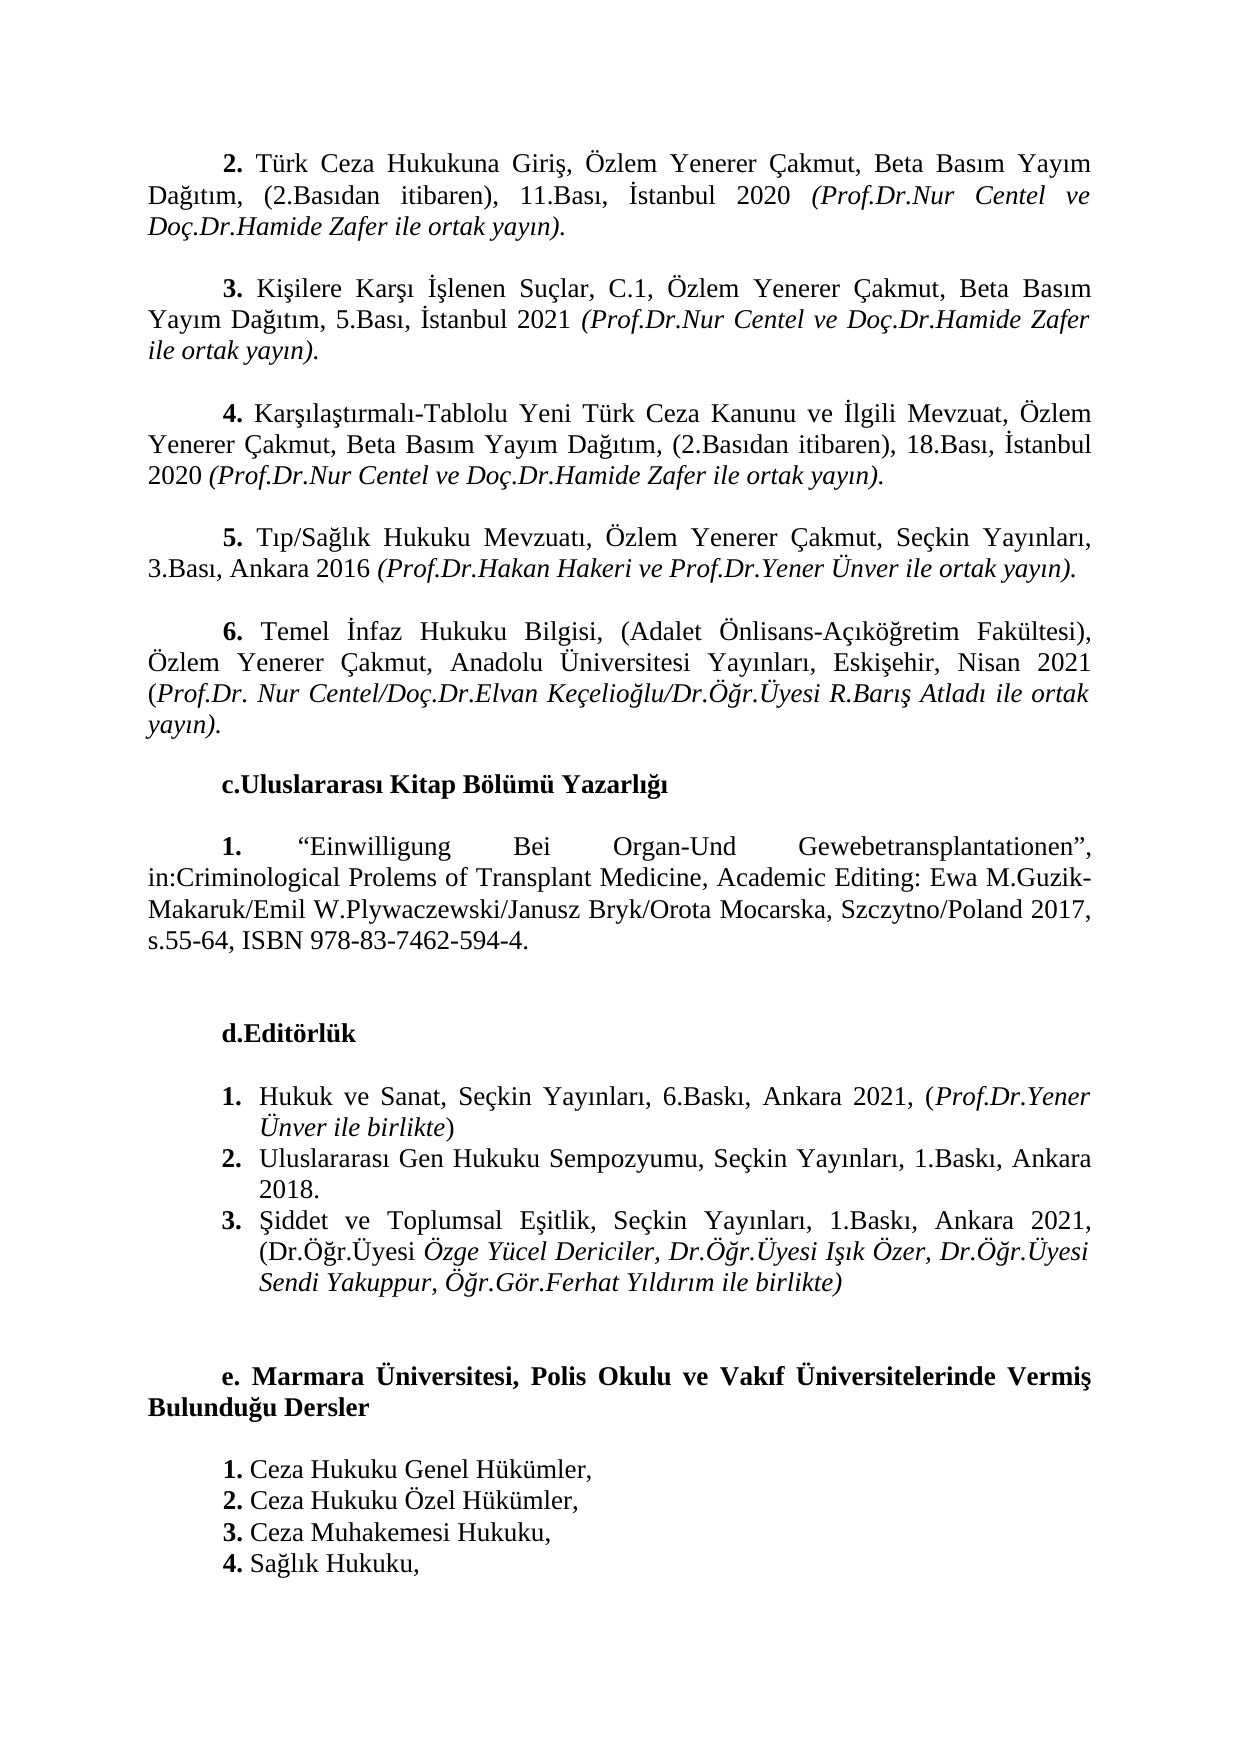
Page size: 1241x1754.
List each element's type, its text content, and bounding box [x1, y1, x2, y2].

text 3. Kişilere Karşı İşlenen Suçlar, C.1, Özlem Yenerer Çakmut, Beta Basım Yayım Dağıtım, 5.Bası, İstanbul 2021 (Prof.Dr.Nur Centel ve Doç.Dr.Hamide Zafer ile ortak yayın). [148, 272, 1093, 366]
text c.Uluslararası Kitap Bölümü Yazarlığı [148, 768, 1093, 799]
text 4. Sağlık Hukuku, [148, 1547, 1093, 1578]
list Şiddet ve Toplumsal Eşitlik, Seçkin Yayınları, 1.Baskı, Ankara 2021, (Dr.Öğr.Üyesi Özge Yücel Dericiler, Dr.Öğr.Üyesi Işık Özer, Dr.Öğr.Üyesi Sendi Yakuppur, Öğr.Gör.Ferhat Yıldırım ile birlikte) [221, 1204, 1093, 1298]
text 5. Tıp/Sağlık Hukuku Mevzuatı, Özlem Yenerer Çakmut, Seçkin Yayınları, 3.Bası, Ankara 2016 (Prof.Dr.Hakan Hakeri ve Prof.Dr.Yener Ünver ile ortak yayın). [148, 521, 1093, 584]
list “Einwilligung Bei Organ-Und Gewebetransplantationen”, in:Criminological Prolems of Transplant Medicine, Academic Editing: Ewa M.Guzik-Makaruk/Emil W.Plywaczewski/Janusz Bryk/Orota Mocarska, Szczytno/Poland 2017, s.55-64, ISBN 978-83-7462-594-4. [148, 830, 1093, 955]
text d.Editörlük [221, 1017, 1093, 1048]
list Hukuk ve Sanat, Seçkin Yayınları, 6.Baskı, Ankara 2021, (Prof.Dr.Yener Ünver ile birlikte) [221, 1079, 1093, 1142]
text 2. Ceza Hukuku Özel Hükümler, [148, 1484, 1093, 1516]
text 2. Türk Ceza Hukukuna Giriş, Özlem Yenerer Çakmut, Beta Basım Yayım Dağıtım, (2.Basıdan itibaren), 11.Bası, İstanbul 2020 (Prof.Dr.Nur Centel ve Doç.Dr.Hamide Zafer ile ortak yayın). [148, 148, 1093, 241]
text 6. Temel İnfaz Hukuku Bilgisi, (Adalet Önlisans-Açıköğretim Fakültesi), Özlem Yenerer Çakmut, Anadolu Üniversitesi Yayınları, Eskişehir, Nisan 2021 (Prof.Dr. Nur Centel/Doç.Dr.Elvan Keçelioğlu/Dr.Öğr.Üyesi R.Barış Atladı ile ortak yayın). [148, 615, 1093, 739]
text 4. Karşılaştırmalı-Tablolu Yeni Türk Ceza Kanunu ve İlgili Mevzuat, Özlem Yenerer Çakmut, Beta Basım Yayım Dağıtım, (2.Basıdan itibaren), 18.Bası, İstanbul 2020 (Prof.Dr.Nur Centel ve Doç.Dr.Hamide Zafer ile ortak yayın). [148, 397, 1093, 490]
text 3. Ceza Muhakemesi Hukuku, [148, 1516, 1093, 1547]
text 1. Ceza Hukuku Genel Hükümler, [148, 1453, 1093, 1484]
text e. Marmara Üniversitesi, Polis Okulu ve Vakıf Üniversitelerinde Vermiş Bulunduğu Dersler [148, 1360, 1093, 1422]
list Uluslararası Gen Hukuku Sempozyumu, Seçkin Yayınları, 1.Baskı, Ankara 2018. [221, 1142, 1093, 1204]
